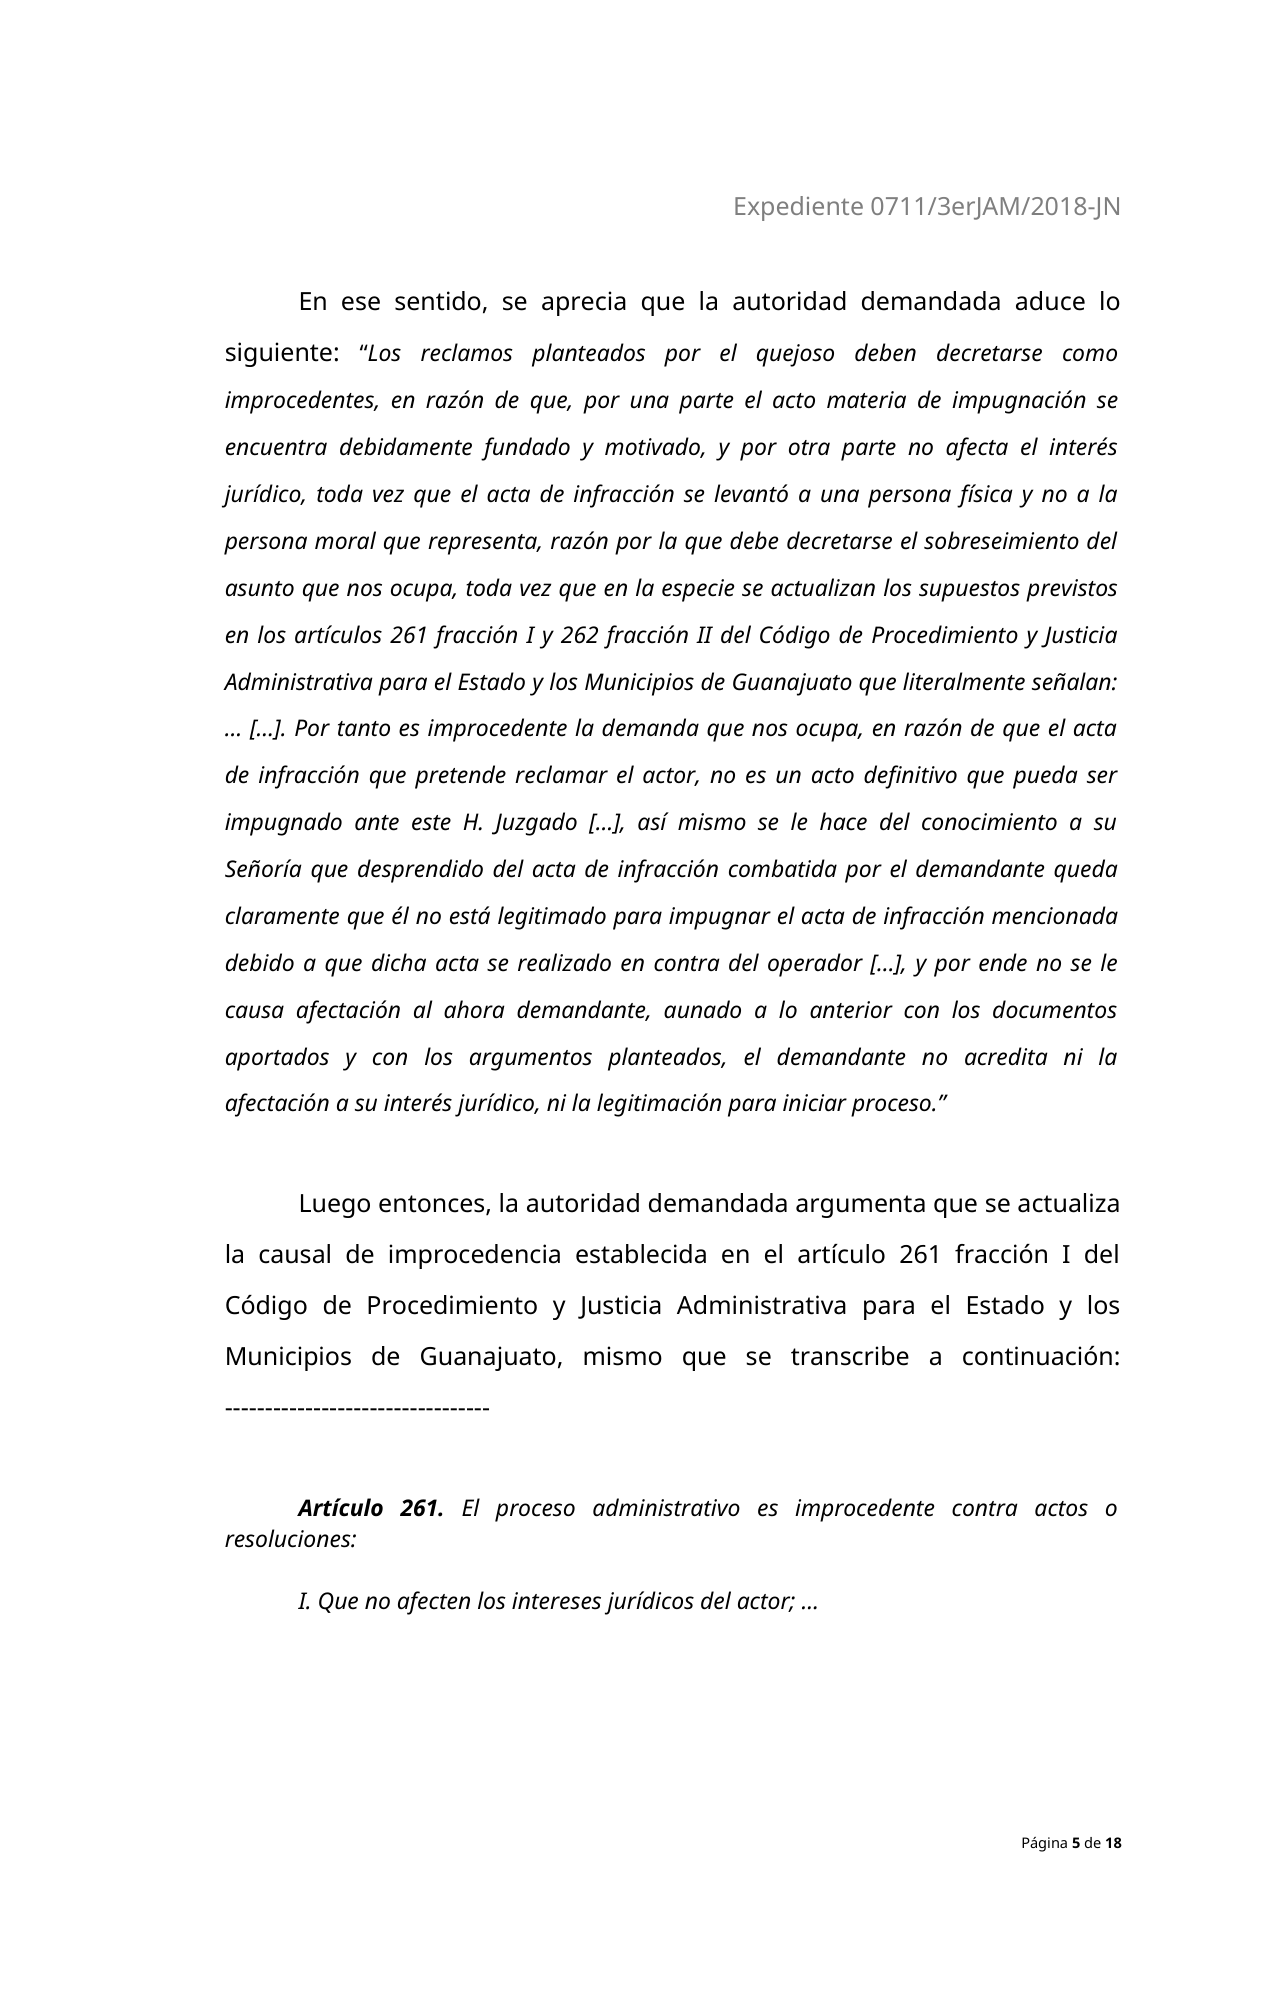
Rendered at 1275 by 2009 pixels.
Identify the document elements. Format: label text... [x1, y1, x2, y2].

text Luego entonces, la autoridad demandada argumenta que se actualiza la causal de improcedencia establecida en el artículo 261 fracción I del Código de Procedimiento y Justicia Administrativa para el Estado y los Municipios de Guanajuato, mismo que se transcribe a continuación: --------------------------------- [224, 1185, 1121, 1423]
text Artículo 261. El proceso administrativo es improcedente contra actos o resoluciones: [224, 1492, 1121, 1554]
text I. Que no afecten los intereses jurídicos del actor; … [224, 1585, 1121, 1617]
text En ese sentido, se aprecia que la autoridad demandada aduce lo siguiente: “Los reclamos planteados por el quejoso deben decretarse como improcedentes, en razón de que, por una parte el acto materia de impugnación se encuentra debidamente fundado y motivado, y por otra parte no afecta el interés jurídico, toda vez que el acta de infracción se levantó a una persona física y no a la persona moral que representa, razón por la que debe decretarse el sobreseimiento del asunto que nos ocupa, toda vez que en la especie se actualizan los supuestos previstos en los artículos 261 fracción I y 262 fracción II del Código de Procedimiento y Justicia Administrativa para el Estado y los Municipios de Guanajuato que literalmente señalan:… […]. Por tanto es improcedente la demanda que nos ocupa, en razón de que el acta de infracción que pretende reclamar el actor, no es un acto definitivo que pueda ser impugnado ante este H. Juzgado […], así mismo se le hace del conocimiento a su Señoría que desprendido del acta de infracción combatida por el demandante queda claramente que él no está legitimado para impugnar el acta de infracción mencionada debido a que dicha acta se realizado en contra del operador […], y por ende no se le causa afectación al ahora demandante, aunado a lo anterior con los documentos aportados y con los argumentos planteados, el demandante no acredita ni la afectación a su interés jurídico, ni la legitimación para iniciar proceso.” [224, 283, 1121, 1119]
